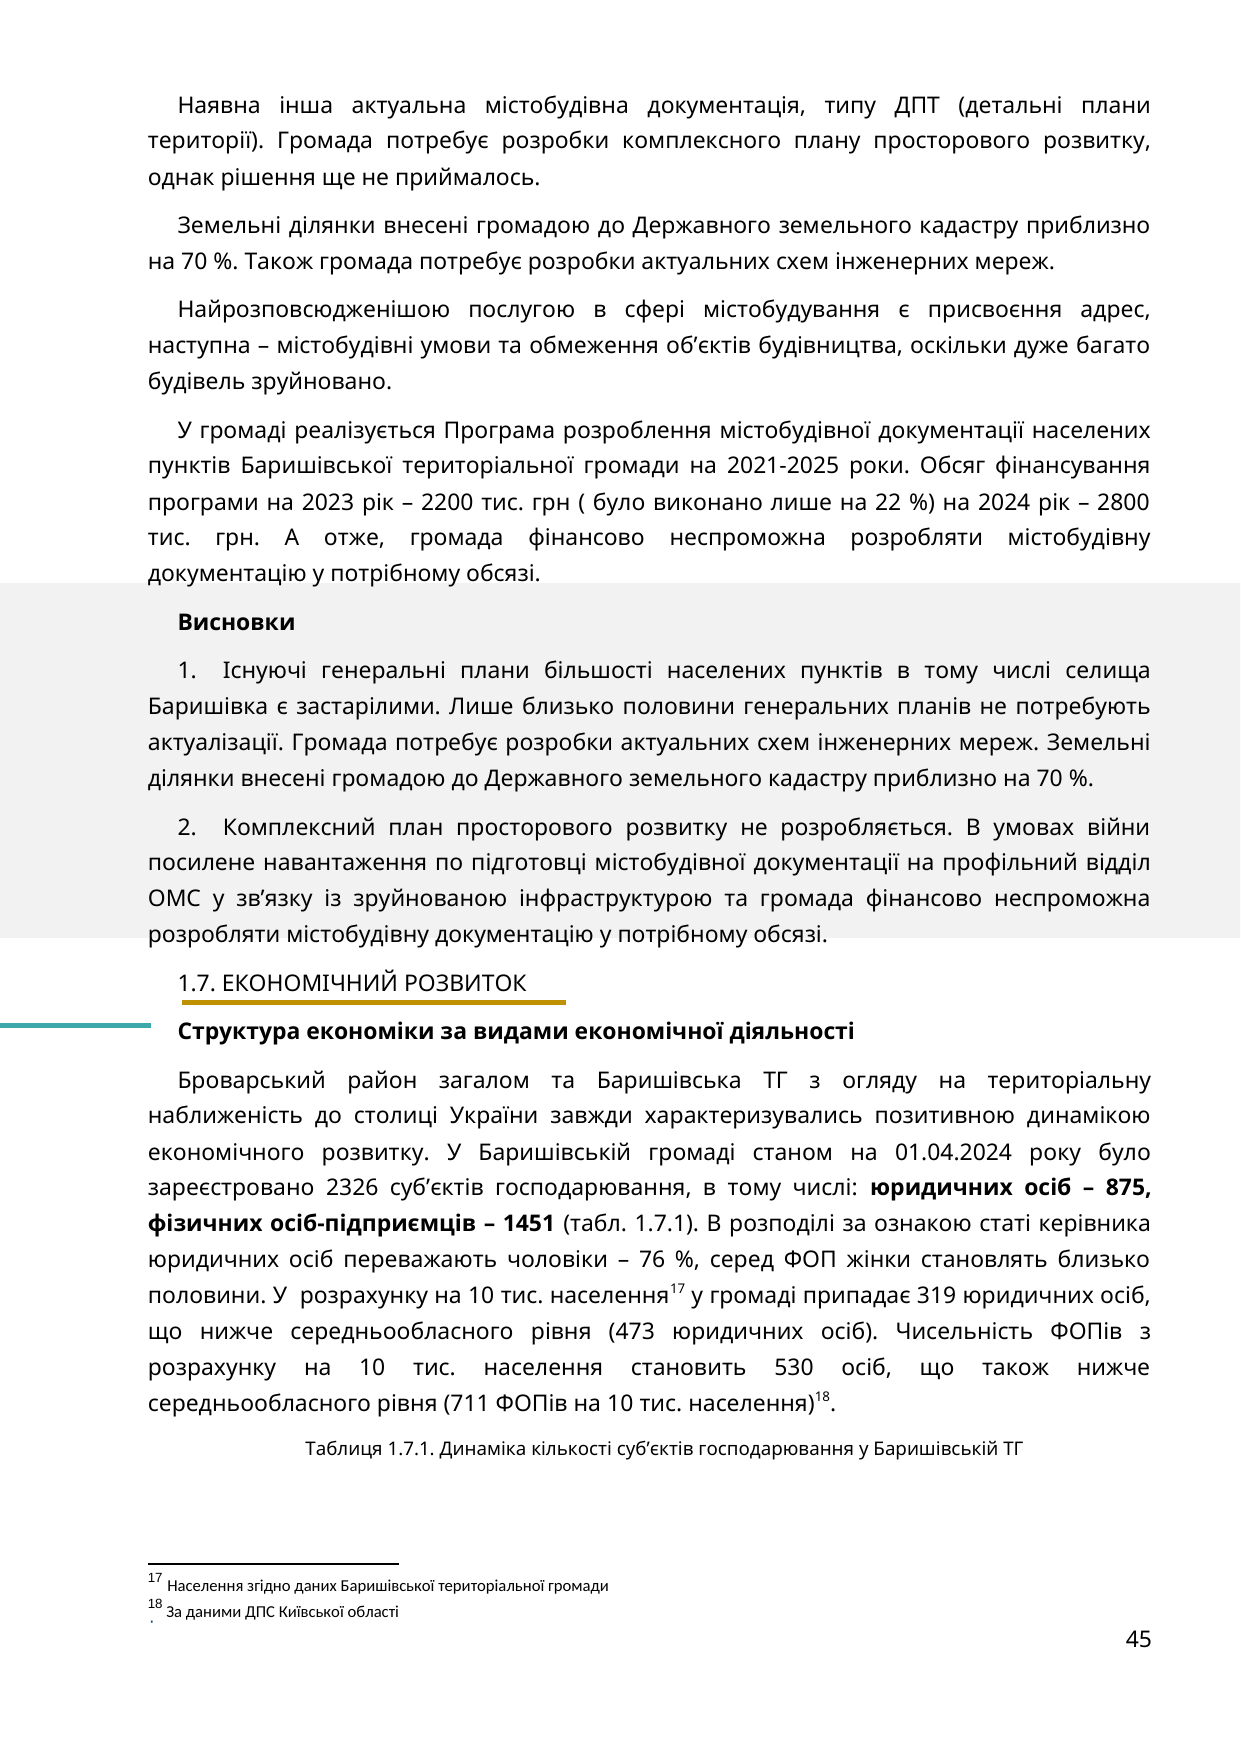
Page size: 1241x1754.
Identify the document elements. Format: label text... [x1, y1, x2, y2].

text Земельні ділянки внесені громадою до Державного земельного кадастру приблизно на 70 %. Також громада потребує розробки актуальних схем інженерних мереж. [148, 209, 1152, 276]
text 1.7. ЕКОНОМІЧНИЙ РОЗВИТОК [177, 967, 1152, 998]
text Наявна інша актуальна містобудівна документація, типу ДПТ (детальні плани території). Громада потребує розробки комплексного плану просторового розвитку, однак рішення ще не приймалось. [148, 88, 1152, 192]
text Таблиця 1.7.1. Динаміка кількості суб’єктів господарювання у Баришівській ТГ [148, 1435, 1152, 1461]
text Найрозповсюдженішою послугою в сфері містобудування є присвоєння адрес, наступна – містобудівні умови та обмеження об’єктів будівництва, оскільки дуже багато будівель зруйновано. [148, 293, 1152, 396]
list Існуючі генеральні плани більшості населених пунктів в тому числі селища Баришівка є застарілими. Лише близько половини генеральних планів не потребують актуалізації. Громада потребує розробки актуальних схем інженерних мереж. Земельні ділянки внесені громадою до Державного земельного кадастру приблизно на 70 %. [148, 654, 1152, 793]
text Броварський район загалом та Баришівська ТГ з огляду на територіальну наближеність до столиці України завжди характеризувались позитивною динамікою економічного розвитку. У Баришівській громаді станом на 01.04.2024 року було зареєстровано 2326 суб’єктів господарювання, в тому числі: юридичних осіб – 875, фізичних осіб-підприємців – 1451 (табл. 1.7.1). В розподілі за ознакою статі керівника юридичних осіб переважають чоловіки – 76 %, серед ФОП жінки становлять близько половини. У розрахунку на 10 тис. населення у громаді припадає 319 юридичних осіб, що нижче середньообласного рівня (473 юридичних осіб). Чисельність ФОПів з розрахунку на 10 тис. населення становить 530 осіб, що також нижче середньообласного рівня (711 ФОПів на 10 тис. населення). [148, 1063, 1152, 1418]
text Структура економіки за видами економічної діяльності [148, 1015, 1152, 1046]
list Комплексний план просторового розвитку не розробляється. В умовах війни посилене навантаження по підготовці містобудівної документації на профільний відділ ОМС у зв’язку із зруйнованою інфраструктурою та громада фінансово неспроможна розробляти містобудівну документацію у потрібному обсязі. [148, 810, 1152, 949]
subtitle Висновки [148, 606, 1152, 637]
text У громаді реалізується Програма розроблення містобудівної документації населених пунктів Баришівської територіальної громади на 2021-2025 роки. Обсяг фінансування програми на 2023 рік – 2200 тис. грн ( було виконано лише на 22 %) на 2024 рік – 2800 тис. грн. А отже, громада фінансово неспроможна розробляти містобудівну документацію у потрібному обсязі. [148, 413, 1152, 588]
